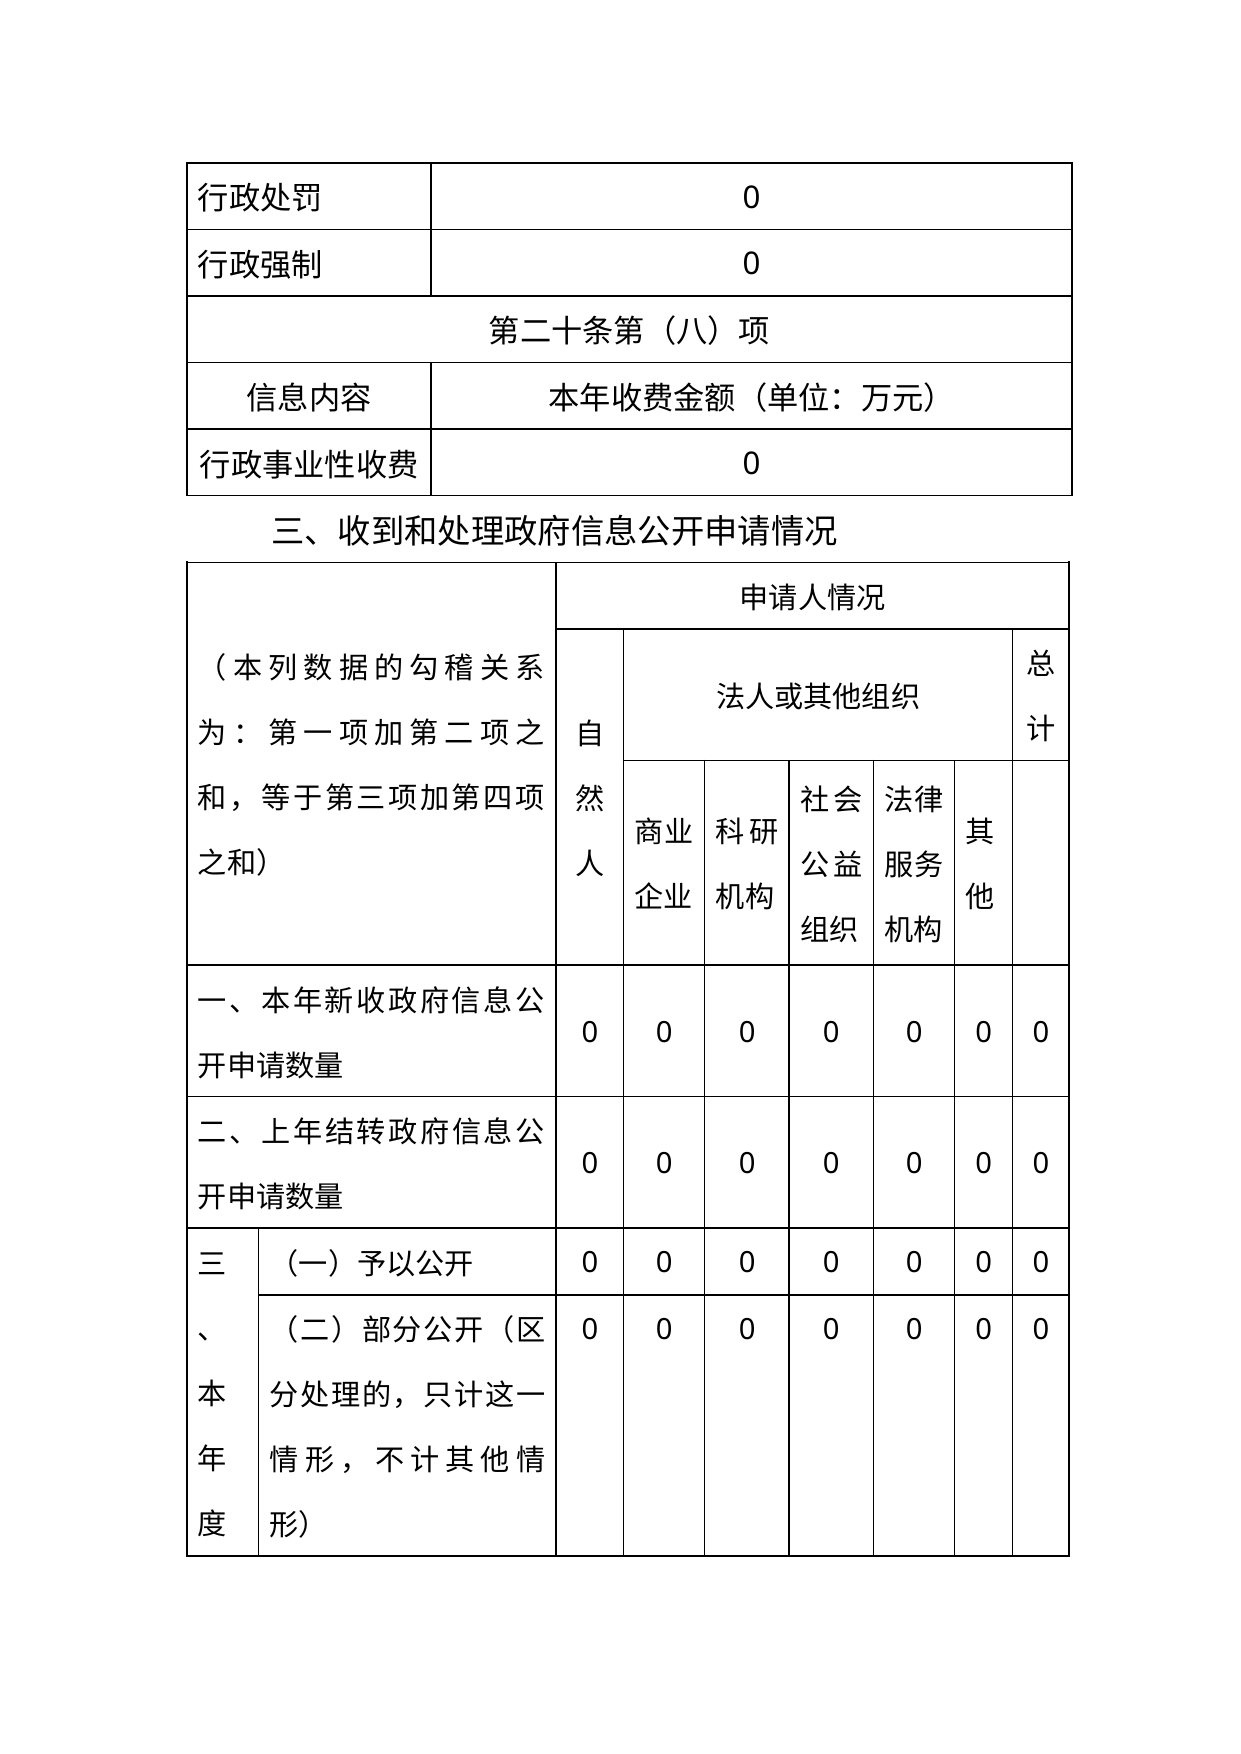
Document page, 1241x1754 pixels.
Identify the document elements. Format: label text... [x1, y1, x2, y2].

table_cell 0 [874, 1097, 954, 1227]
table_cell 商业企业 [624, 761, 704, 964]
table_cell 三、本年度办理结果 [188, 1229, 258, 1555]
table_cell 第二十条第（八）项 [188, 297, 1071, 362]
table_cell 0 [557, 1229, 623, 1294]
table_cell 行政事业性收费 [188, 430, 430, 495]
table_cell 0 [705, 1097, 788, 1227]
table_cell 0 [624, 1229, 704, 1294]
table_cell 本年收费金额（单位：万元） [432, 363, 1071, 428]
table_cell （二）部分公开（区分处理的，只计这一情形，不计其他情形） [259, 1296, 555, 1555]
table_cell 0 [790, 1296, 873, 1555]
table_cell 0 [874, 1296, 954, 1555]
table_cell 0 [790, 1097, 873, 1227]
table_cell （一）予以公开 [259, 1229, 555, 1294]
table_cell 0 [955, 1097, 1012, 1227]
table_cell 0 [790, 1229, 873, 1294]
table_cell 0 [1013, 966, 1068, 1096]
table_cell 科研机构 [705, 761, 788, 964]
table_cell 自然人 [557, 630, 623, 964]
table_cell 行政处罚 [188, 164, 430, 228]
table_cell 0 [705, 1229, 788, 1294]
table_cell 0 [432, 164, 1071, 228]
table_cell 0 [874, 966, 954, 1096]
table_cell 0 [790, 966, 873, 1096]
table_cell 0 [705, 966, 788, 1096]
table_cell 0 [624, 966, 704, 1096]
table_cell 0 [1013, 1229, 1068, 1294]
table_cell 0 [432, 430, 1071, 495]
table_cell 0 [624, 1097, 704, 1227]
table_header （本列数据的勾稽关系为：第一项加第二项之和，等于第三项加第四项之和） [188, 563, 555, 964]
table_cell 0 [557, 1296, 623, 1555]
table_cell 行政强制 [188, 230, 430, 295]
table_cell 0 [557, 966, 623, 1096]
table_cell 社会公益组织 [790, 761, 873, 964]
table_cell 信息内容 [188, 363, 430, 428]
table_cell 0 [557, 1097, 623, 1227]
table_cell 0 [705, 1296, 788, 1555]
table_cell 0 [955, 1229, 1012, 1294]
table_cell 0 [432, 230, 1071, 295]
table_cell 法人或其他组织 [624, 630, 1012, 759]
table_cell 0 [1013, 1097, 1068, 1227]
table_cell 二、上年结转政府信息公开申请数量 [188, 1097, 555, 1227]
table_cell 0 [874, 1229, 954, 1294]
table_cell 其他 [955, 761, 1012, 964]
table_header 申请人情况 [557, 563, 1068, 628]
table_cell 0 [624, 1296, 704, 1555]
table_cell 一、本年新收政府信息公开申请数量 [188, 966, 555, 1096]
table_cell 总计 [1013, 630, 1068, 759]
table_cell 0 [955, 1296, 1012, 1555]
table_cell 0 [955, 966, 1012, 1096]
table_cell 法律服务机构 [874, 761, 954, 964]
table_cell 0 [1013, 1296, 1068, 1555]
table_cell [1013, 761, 1068, 964]
list 三、收到和处理政府信息公开申请情况 [271, 496, 1053, 561]
